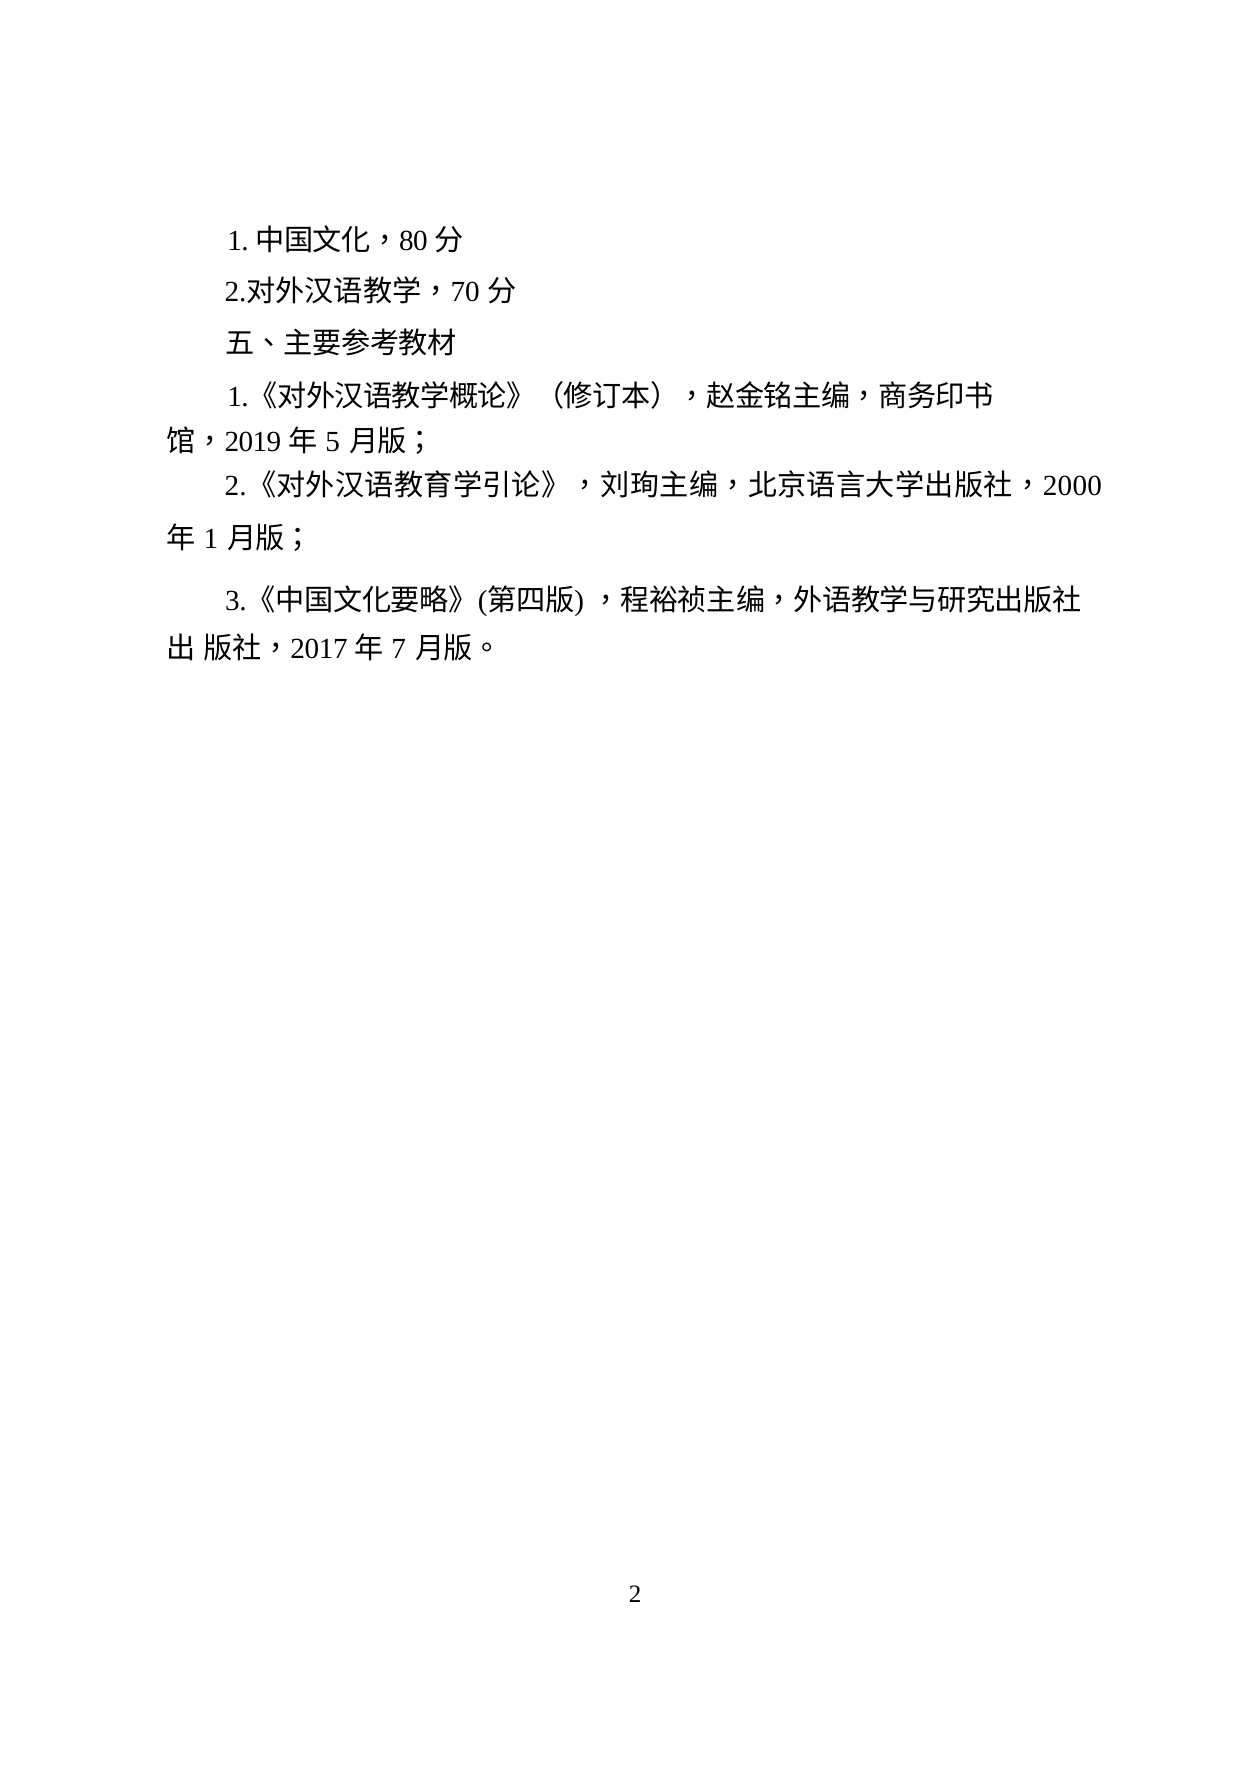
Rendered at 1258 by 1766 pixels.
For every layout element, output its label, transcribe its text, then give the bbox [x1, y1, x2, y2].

text 2.《对外汉语教育学引论》，刘珣主编，北京语言大学出版社，2000 年 1 月版； [166, 464, 1104, 557]
text 1.《对外汉语教学概论》（修订本），赵金铭主编，商务印书馆，2019 年 5 月版； [166, 375, 1104, 459]
text 3.《中国文化要略》(第四版) ，程裕祯主编，外语教学与研究出版社出 版社，2017 年 7 月版。 [166, 579, 1104, 667]
text 1. 中国文化，80 分 [227, 221, 1104, 258]
text 五、主要参考教材 [226, 324, 1104, 361]
text 2.对外汉语教学，70 分 [224, 273, 1104, 309]
